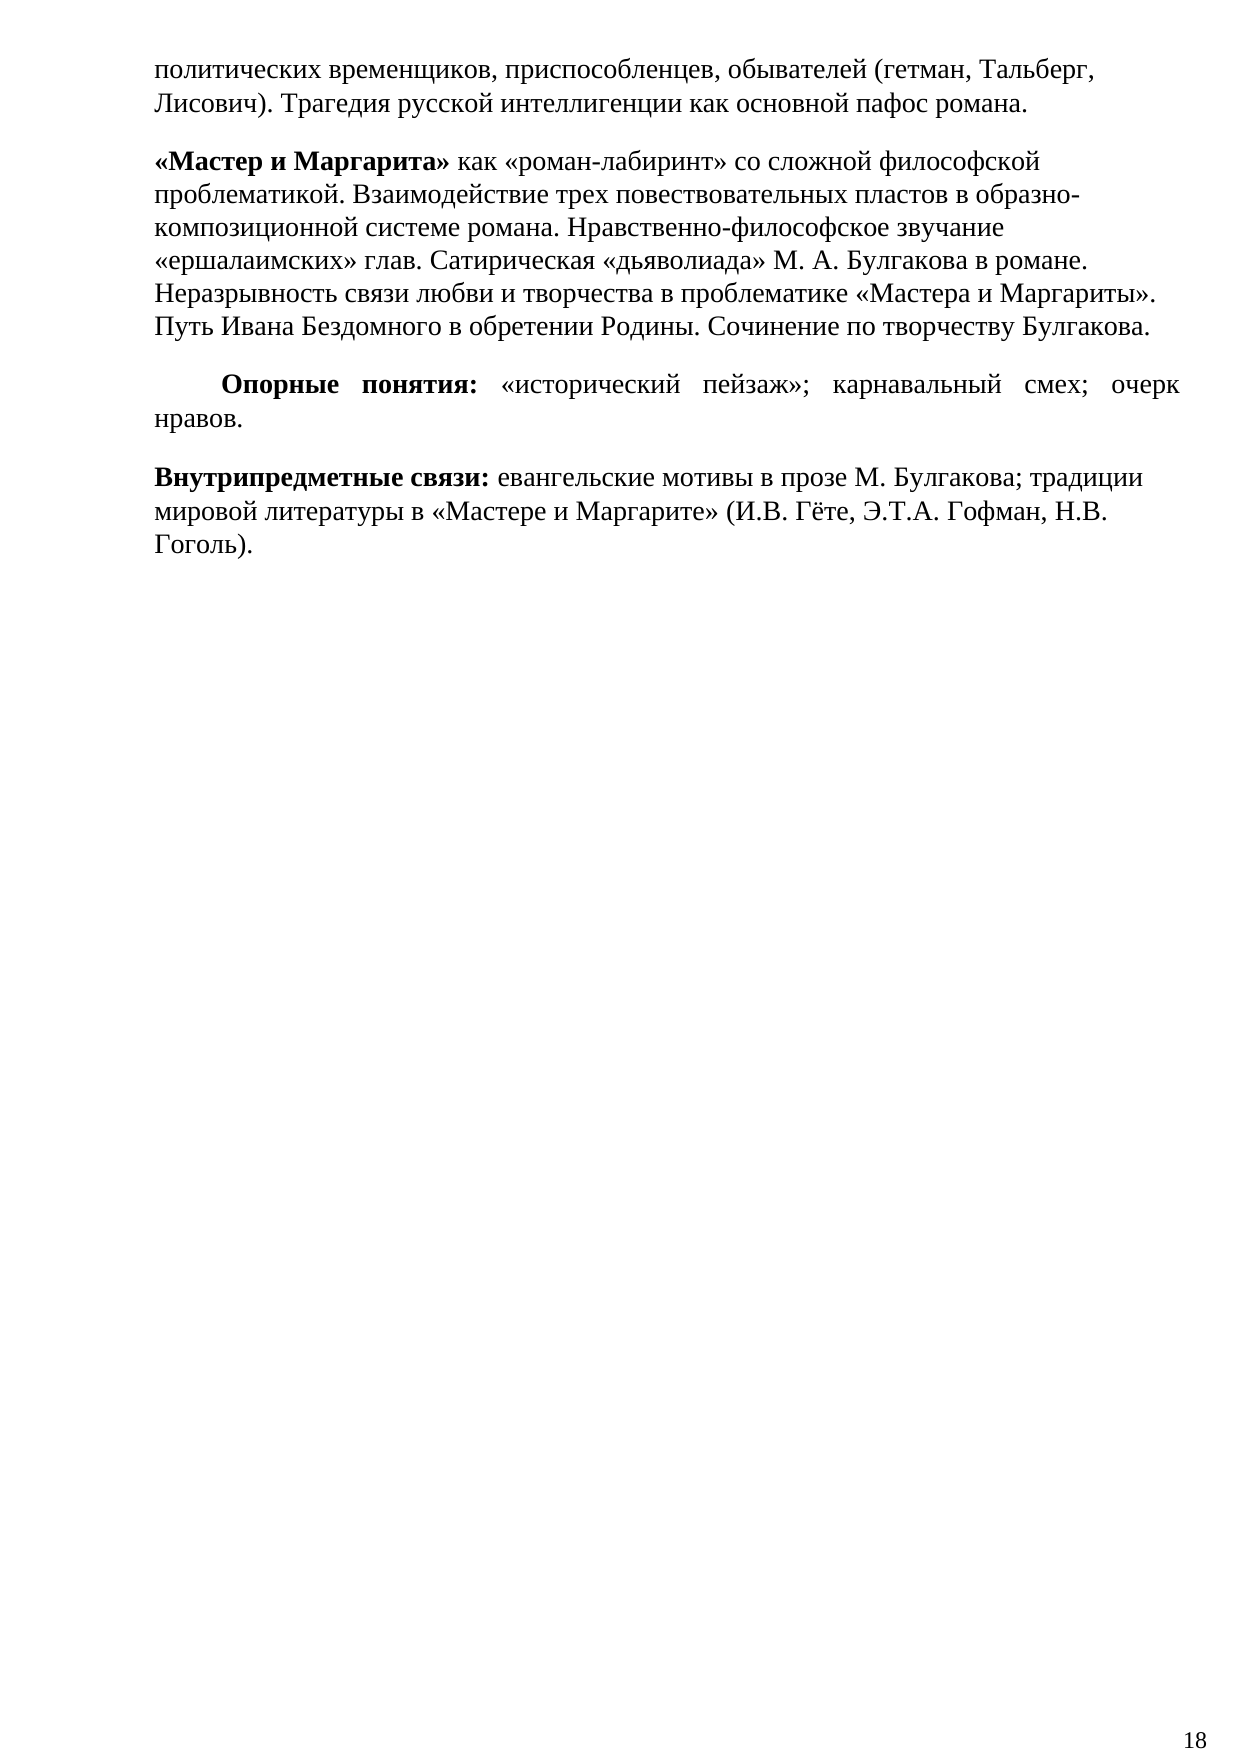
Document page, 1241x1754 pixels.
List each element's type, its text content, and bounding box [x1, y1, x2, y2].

text «Мастер и Маргарита» как «роман-лабиринт» со сложной философской проблематикой. Взаимодействие трех повествовательных пластов в образно- композиционной системе романа. Нравственно-философское звучание «ершалаимских» глав. Сатирическая «дьяволиада» М. А. Булгакова в романе. Неразрывность связи любви и творчества в проблематике «Мастера и Маргариты». Путь Ивана Бездомного в обретении Родины. Сочинение по творчеству Булгакова. [154, 144, 1181, 342]
text Внутрипредметные связи: евангельские мотивы в прозе М. Булгакова; традиции мировой литературы в «Мастере и Маргарите» (И.В. Гёте, Э.Т.А. Гофман, Н.В. Гоголь). [154, 460, 1181, 561]
text Опорные понятия: «исторический пейзаж»; карнавальный смех; очерк нравов. [154, 367, 1181, 434]
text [154, 52, 1181, 119]
